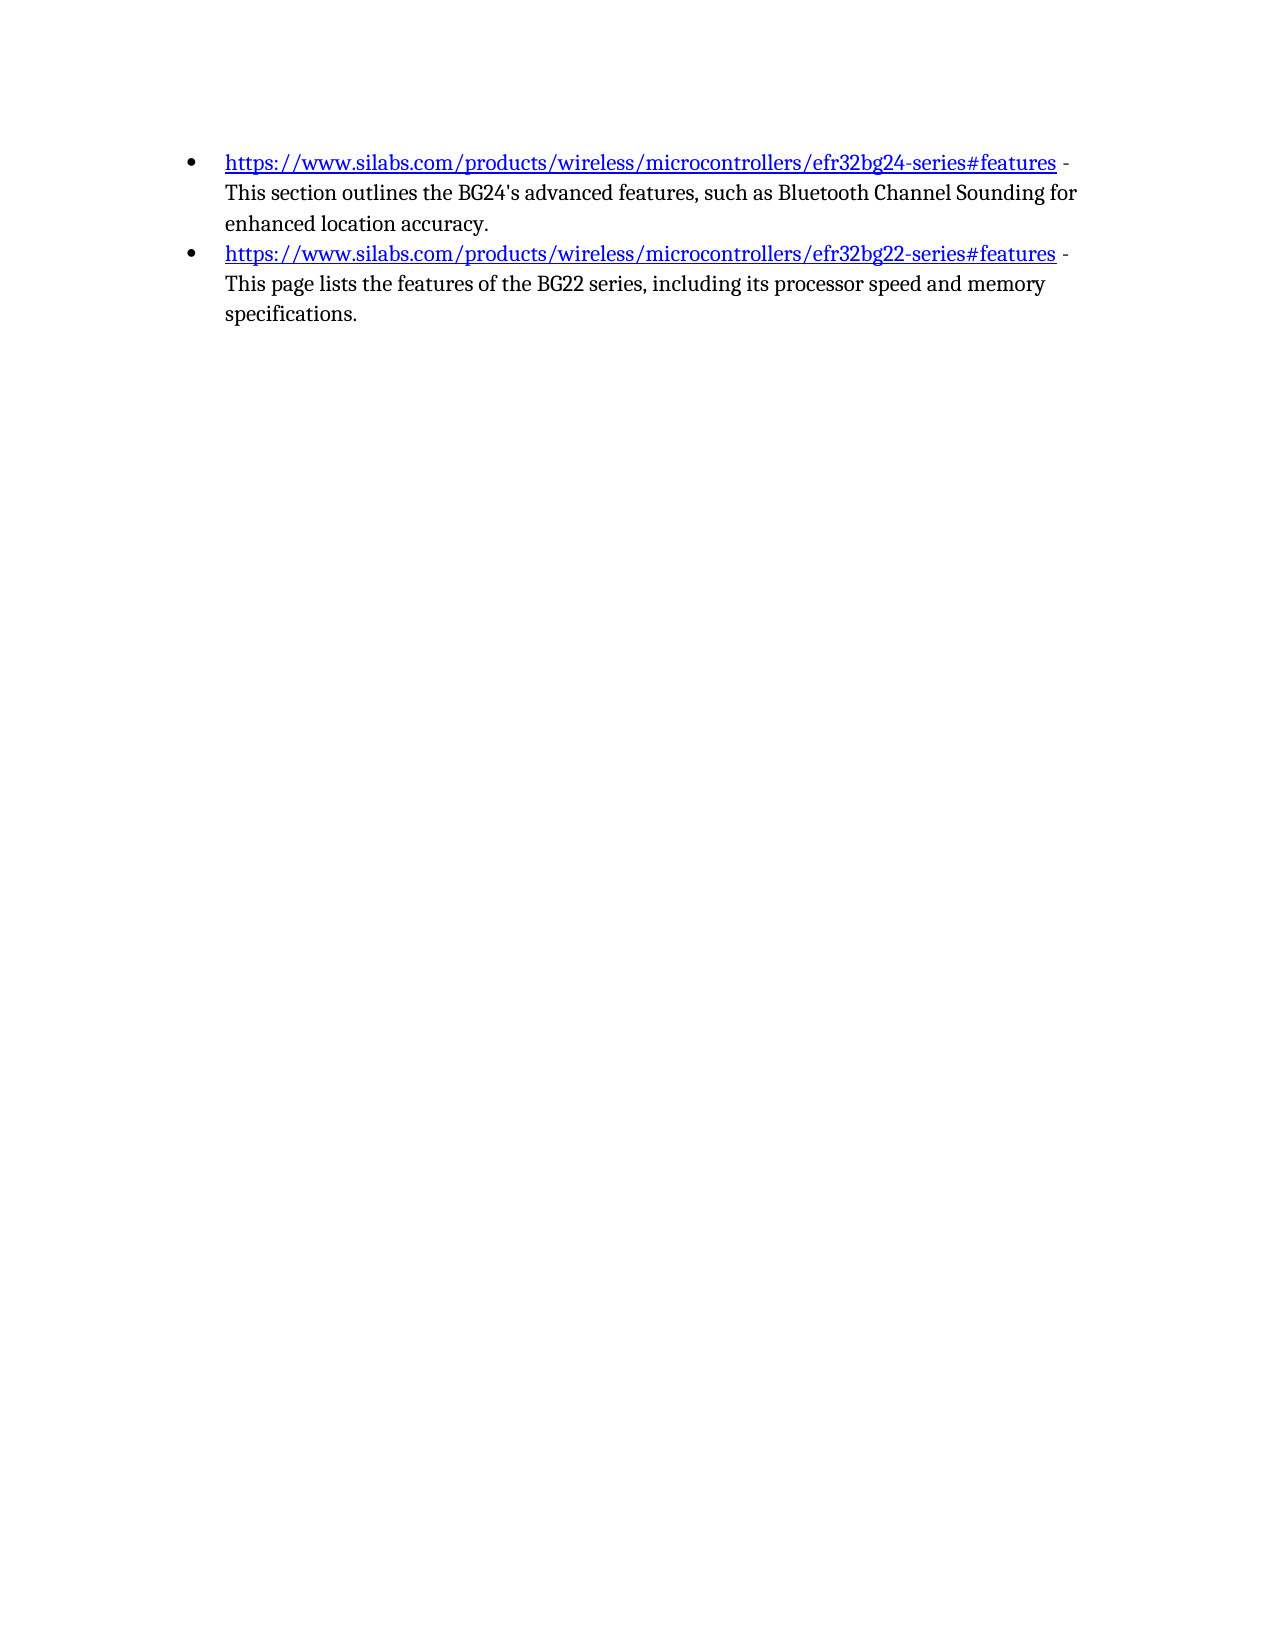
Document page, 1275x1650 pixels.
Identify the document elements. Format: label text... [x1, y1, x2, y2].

list https://www.silabs.com/products/wireless/microcontrollers/efr32bg22-series#features - This page lists the features of the BG22 series, including its processor speed and memory specifications. [187, 241, 1087, 327]
list https://www.silabs.com/products/wireless/microcontrollers/efr32bg24-series#features - This section outlines the BG24's advanced features, such as Bluetooth Channel Sounding for enhanced location accuracy. [187, 150, 1087, 237]
